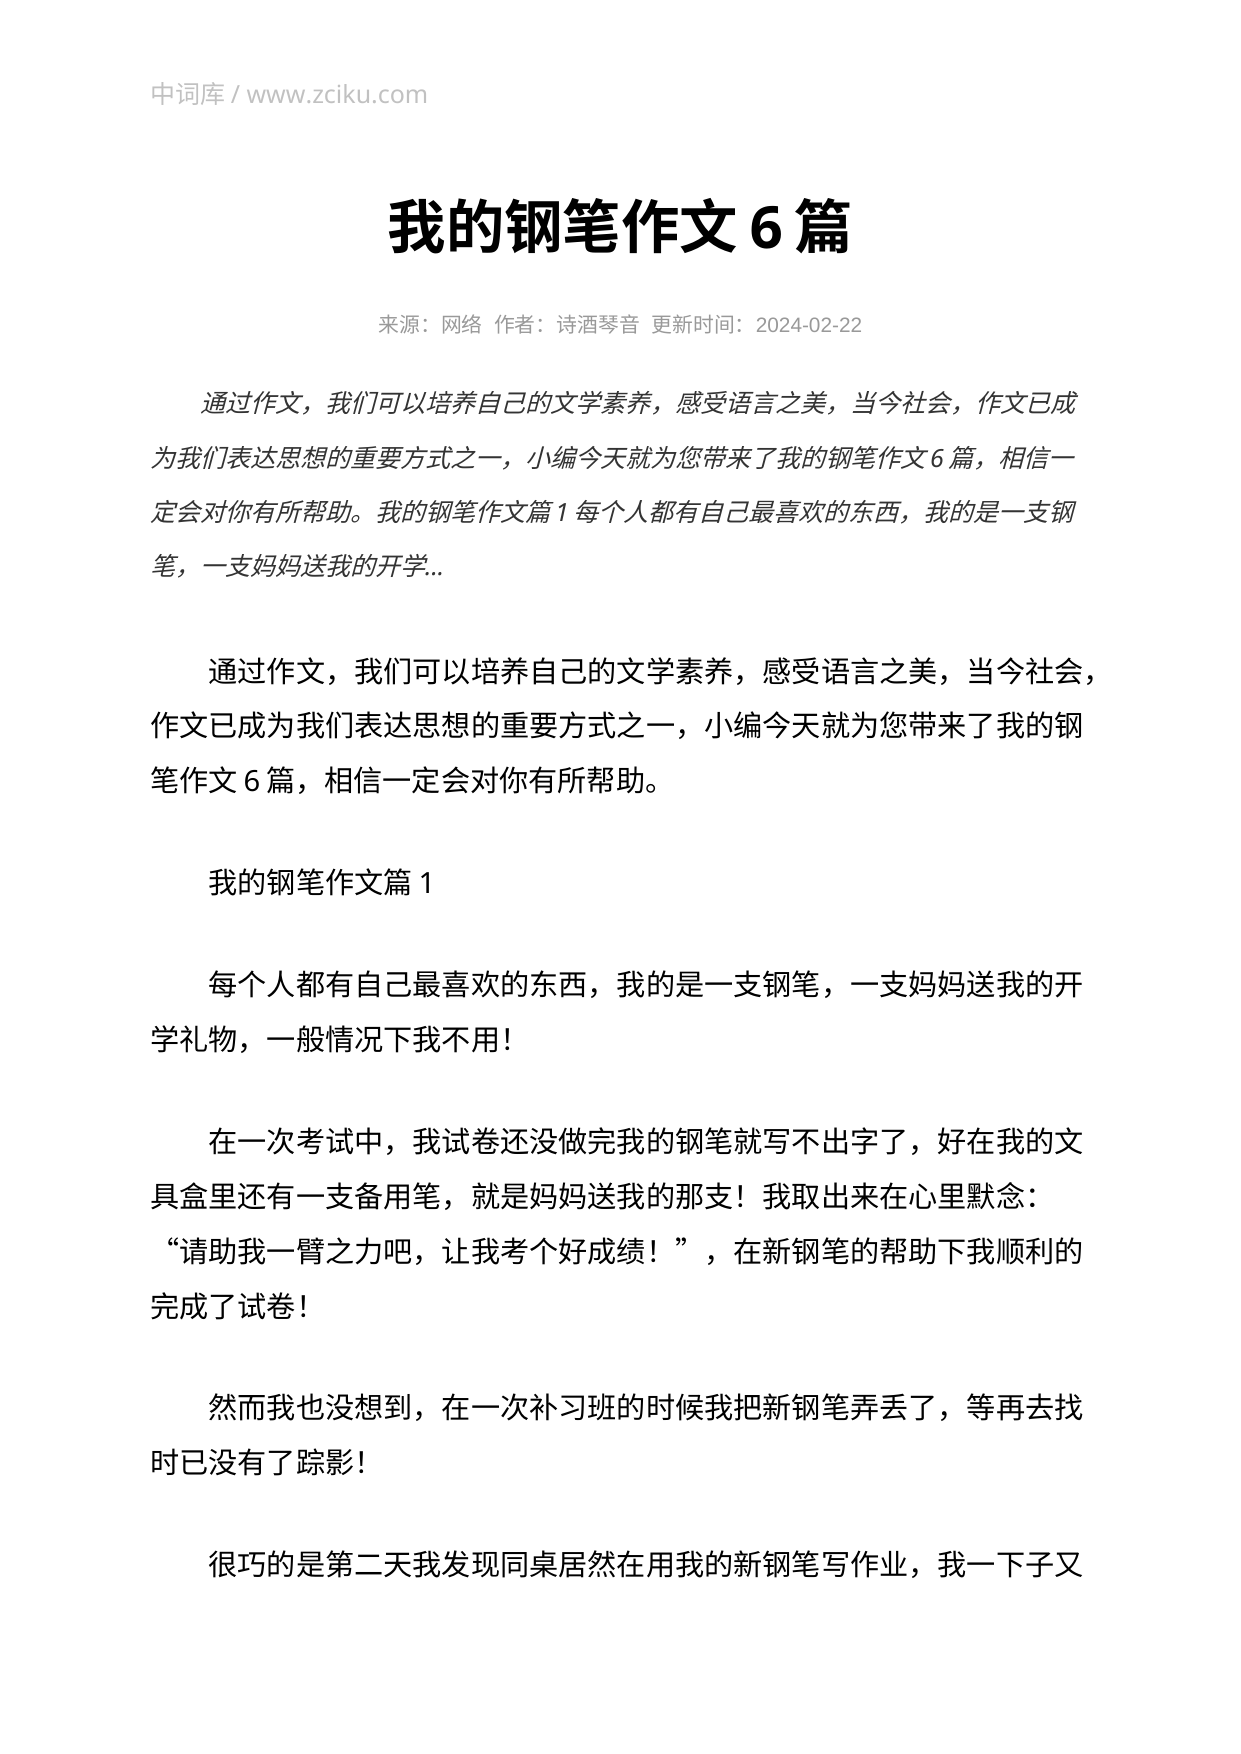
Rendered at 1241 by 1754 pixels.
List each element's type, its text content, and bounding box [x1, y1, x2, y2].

text 我的钢笔作文篇1 [150, 860, 1090, 902]
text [150, 1542, 1090, 1584]
text 然而我也没想到，在一次补习班的时候我把新钢笔弄丢了，等再去找时已没有了踪影！ [150, 1385, 1090, 1482]
text 在一次考试中，我试卷还没做完我的钢笔就写不出字了，好在我的文具盒里还有一支备用笔，就是妈妈送我的那支！我取出来在心里默念：“请助我一臂之力吧，让我考个好成绩！”，在新钢笔的帮助下我顺利的完成了试卷！ [150, 1118, 1090, 1326]
text 每个人都有自己最喜欢的东西，我的是一支钢笔，一支妈妈送我的开学礼物，一般情况下我不用！ [150, 962, 1090, 1059]
text 通过作文，我们可以培养自己的文学素养，感受语言之美，当今社会，作文已成为我们表达思想的重要方式之一，小编今天就为您带来了我的钢笔作文6篇，相信一定会对你有所帮助。我的钢笔作文篇1每个人都有自己最喜欢的东西，我的是一支钢笔，一支妈妈送我的开学... [150, 384, 1090, 583]
text 来源：网络 作者：诗酒琴音 更新时间：2024-02-22 [150, 313, 1090, 337]
subtitle 我的钢笔作文6篇 [150, 181, 1090, 266]
text 通过作文，我们可以培养自己的文学素养，感受语言之美，当今社会，作文已成为我们表达思想的重要方式之一，小编今天就为您带来了我的钢笔作文6篇，相信一定会对你有所帮助。 [150, 648, 1090, 800]
